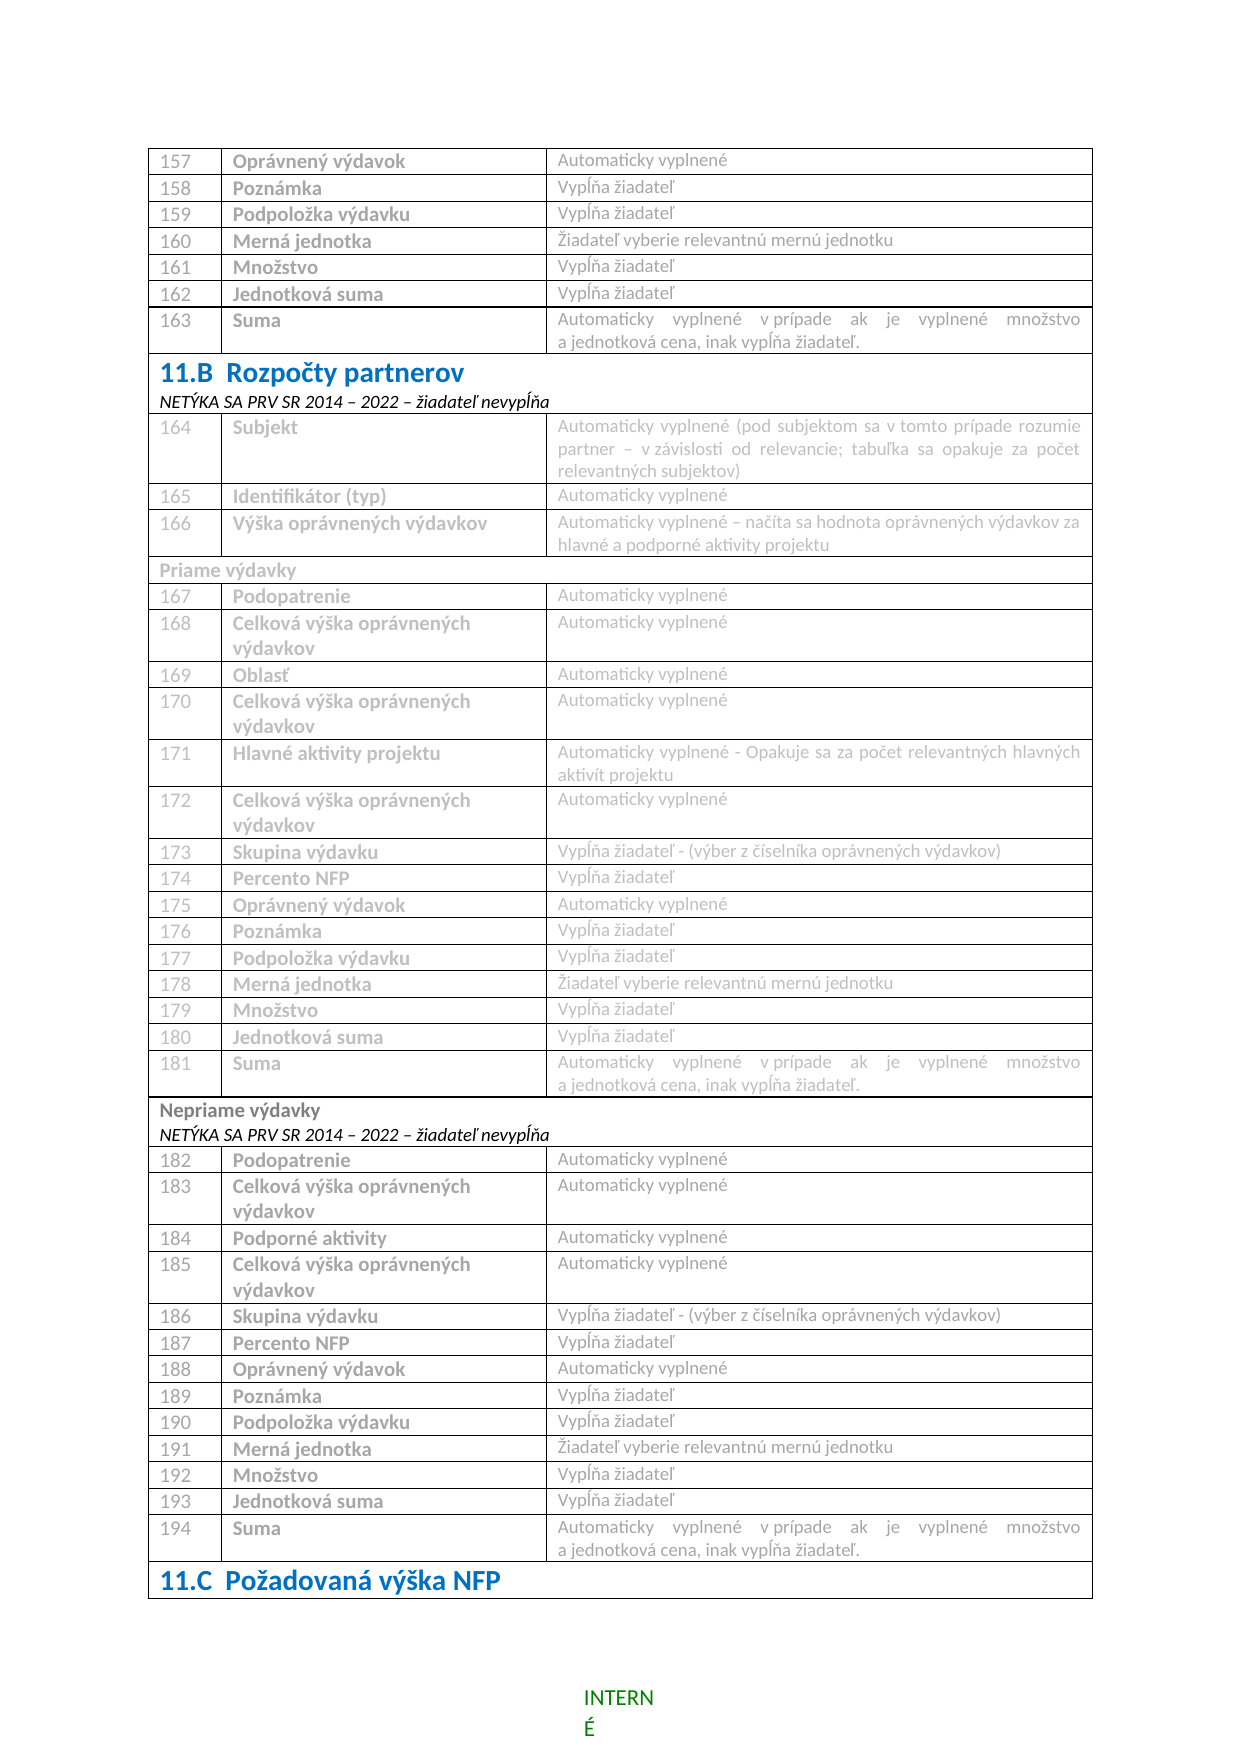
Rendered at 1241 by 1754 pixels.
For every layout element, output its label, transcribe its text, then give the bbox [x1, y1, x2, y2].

table_cell 188 [149, 1356, 221, 1382]
table_cell 11.B Rozpočty partnerov NETÝKA SA PRV SR 2014 – 2022 – žiadateľ nevypĺňa [149, 354, 1092, 413]
table_cell Vypĺňa žiadateľ [547, 1462, 1092, 1488]
table_cell 185 [149, 1252, 221, 1302]
table_cell 163 [149, 308, 221, 353]
table_cell 159 [149, 202, 221, 227]
table_cell Podpoložka výdavku [222, 945, 546, 970]
table_cell Automaticky vyplnené [547, 688, 1092, 739]
table_cell Automaticky vyplnené [547, 787, 1092, 838]
table_cell 166 [149, 510, 221, 556]
table_cell Hlavné aktivity projektu [222, 740, 546, 786]
table_cell Oprávnený výdavok [222, 149, 546, 174]
table_cell 186 [149, 1304, 221, 1329]
table_cell Skupina výdavku [222, 1304, 546, 1329]
table_cell Automaticky vyplnené - Opakuje sa za počet relevantných hlavných aktivít projektu [547, 740, 1092, 786]
table_cell Vypĺňa žiadateľ [547, 1330, 1092, 1355]
table_cell Merná jednotka [222, 1436, 546, 1461]
table_cell Automaticky vyplnené [547, 610, 1092, 661]
table_cell 176 [149, 918, 221, 944]
table_cell Merná jednotka [222, 228, 546, 253]
table_cell Nepriame výdavky NETÝKA SA PRV SR 2014 – 2022 – žiadateľ nevypĺňa [149, 1098, 1092, 1146]
table_cell Subjekt [222, 414, 546, 483]
table_cell Vypĺňa žiadateľ - (výber z číselníka oprávnených výdavkov) [547, 839, 1092, 864]
table_cell Percento NFP [222, 865, 546, 891]
table_cell 164 [149, 414, 221, 483]
table_cell 162 [149, 281, 221, 306]
table_cell 180 [149, 1024, 221, 1049]
table_cell Podporné aktivity [222, 1225, 546, 1251]
table_cell Podpoložka výdavku [222, 202, 546, 227]
table_cell 167 [149, 584, 221, 609]
table_cell Vypĺňa žiadateľ [547, 945, 1092, 970]
table_cell 171 [149, 740, 221, 786]
table_cell Automaticky vyplnené [547, 484, 1092, 509]
table_cell Vypĺňa žiadateľ [547, 998, 1092, 1023]
table_cell 173 [149, 839, 221, 864]
table_cell Automaticky vyplnené v prípade ak je vyplnené množstvo a jednotková cena, inak vypĺňa žiadateľ. [547, 1051, 1092, 1096]
table_cell Vypĺňa žiadateľ [547, 281, 1092, 306]
table_cell Vypĺňa žiadateľ [547, 175, 1092, 201]
table_cell Oprávnený výdavok [222, 1356, 546, 1382]
table_cell Vypĺňa žiadateľ [547, 202, 1092, 227]
table_cell Výška oprávnených výdavkov [222, 510, 546, 556]
table_cell 165 [149, 484, 221, 509]
table_cell 190 [149, 1409, 221, 1435]
table_cell 177 [149, 945, 221, 970]
table_cell 181 [149, 1051, 221, 1096]
table_cell Žiadateľ vyberie relevantnú mernú jednotku [547, 1436, 1092, 1461]
table_cell 157 [149, 149, 221, 174]
table_cell 178 [149, 971, 221, 997]
table_cell Žiadateľ vyberie relevantnú mernú jednotku [547, 228, 1092, 253]
table_cell Priame výdavky [149, 557, 1092, 582]
table_cell Vypĺňa žiadateľ [547, 1024, 1092, 1049]
table_cell Automaticky vyplnené [547, 1225, 1092, 1251]
table_cell Suma [222, 308, 546, 353]
table_cell Celková výška oprávnených výdavkov [222, 610, 546, 661]
table_cell Suma [222, 1051, 546, 1096]
table_cell Automaticky vyplnené [547, 584, 1092, 609]
table_cell Celková výška oprávnených výdavkov [222, 1252, 546, 1302]
table_cell 193 [149, 1489, 221, 1514]
table_cell Automaticky vyplnené [547, 149, 1092, 174]
table_cell Podopatrenie [222, 584, 546, 609]
table_cell 183 [149, 1173, 221, 1224]
table_cell 174 [149, 865, 221, 891]
table_cell 187 [149, 1330, 221, 1355]
table_cell Poznámka [222, 175, 546, 201]
table_cell 168 [149, 610, 221, 661]
table_cell 172 [149, 787, 221, 838]
table_cell Suma [222, 1515, 546, 1561]
table_cell Automaticky vyplnené [547, 1147, 1092, 1172]
table_cell 184 [149, 1225, 221, 1251]
table_cell Identifikátor (typ) [222, 484, 546, 509]
table_cell Množstvo [222, 998, 546, 1023]
table_cell Vypĺňa žiadateľ [547, 255, 1092, 280]
table_cell Automaticky vyplnené [547, 662, 1092, 687]
table_cell 175 [149, 892, 221, 917]
table_cell Jednotková suma [222, 281, 546, 306]
table_cell Automaticky vyplnené – načíta sa hodnota oprávnených výdavkov za hlavné a podporné aktivity projektu [547, 510, 1092, 556]
table_cell Automaticky vyplnené [547, 892, 1092, 917]
table_cell Oprávnený výdavok [222, 892, 546, 917]
table_cell 191 [149, 1436, 221, 1461]
table_cell Množstvo [222, 1462, 546, 1488]
table_cell 192 [149, 1462, 221, 1488]
table_cell 194 [149, 1515, 221, 1561]
table_cell 160 [149, 228, 221, 253]
table_cell Vypĺňa žiadateľ [547, 1409, 1092, 1435]
table_cell Poznámka [222, 1383, 546, 1408]
table_cell Automaticky vyplnené [547, 1356, 1092, 1382]
table_cell Merná jednotka [222, 971, 546, 997]
table_cell Množstvo [222, 255, 546, 280]
table_cell 161 [149, 255, 221, 280]
table_cell Vypĺňa žiadateľ [547, 1489, 1092, 1514]
table_cell Automaticky vyplnené (pod subjektom sa v tomto prípade rozumie partner – v závislosti od relevancie; tabuľka sa opakuje za počet relevantných subjektov) [547, 414, 1092, 483]
table_cell Automaticky vyplnené v prípade ak je vyplnené množstvo a jednotková cena, inak vypĺňa žiadateľ. [547, 1515, 1092, 1561]
table_cell 189 [149, 1383, 221, 1408]
table_cell Vypĺňa žiadateľ [547, 918, 1092, 944]
table_cell 179 [149, 998, 221, 1023]
table_cell 158 [149, 175, 221, 201]
table_cell 169 [149, 662, 221, 687]
table_cell Skupina výdavku [222, 839, 546, 864]
table_cell Percento NFP [222, 1330, 546, 1355]
table_cell Celková výška oprávnených výdavkov [222, 688, 546, 739]
table_cell Automaticky vyplnené v prípade ak je vyplnené množstvo a jednotková cena, inak vypĺňa žiadateľ. [547, 308, 1092, 353]
table_cell Jednotková suma [222, 1024, 546, 1049]
table_cell Podopatrenie [222, 1147, 546, 1172]
table_cell Automaticky vyplnené [547, 1252, 1092, 1302]
table_cell Celková výška oprávnených výdavkov [222, 787, 546, 838]
table_cell Automaticky vyplnené [547, 1173, 1092, 1224]
table_cell 182 [149, 1147, 221, 1172]
table_cell Žiadateľ vyberie relevantnú mernú jednotku [547, 971, 1092, 997]
table_cell Oblasť [222, 662, 546, 687]
table_cell Vypĺňa žiadateľ - (výber z číselníka oprávnených výdavkov) [547, 1304, 1092, 1329]
table_cell Celková výška oprávnených výdavkov [222, 1173, 546, 1224]
table_cell Vypĺňa žiadateľ [547, 1383, 1092, 1408]
table_cell Podpoložka výdavku [222, 1409, 546, 1435]
table_cell 170 [149, 688, 221, 739]
table_cell Vypĺňa žiadateľ [547, 865, 1092, 891]
table_cell 11.C Požadovaná výška NFP [149, 1562, 1092, 1598]
table_cell Poznámka [222, 918, 546, 944]
table_cell Jednotková suma [222, 1489, 546, 1514]
